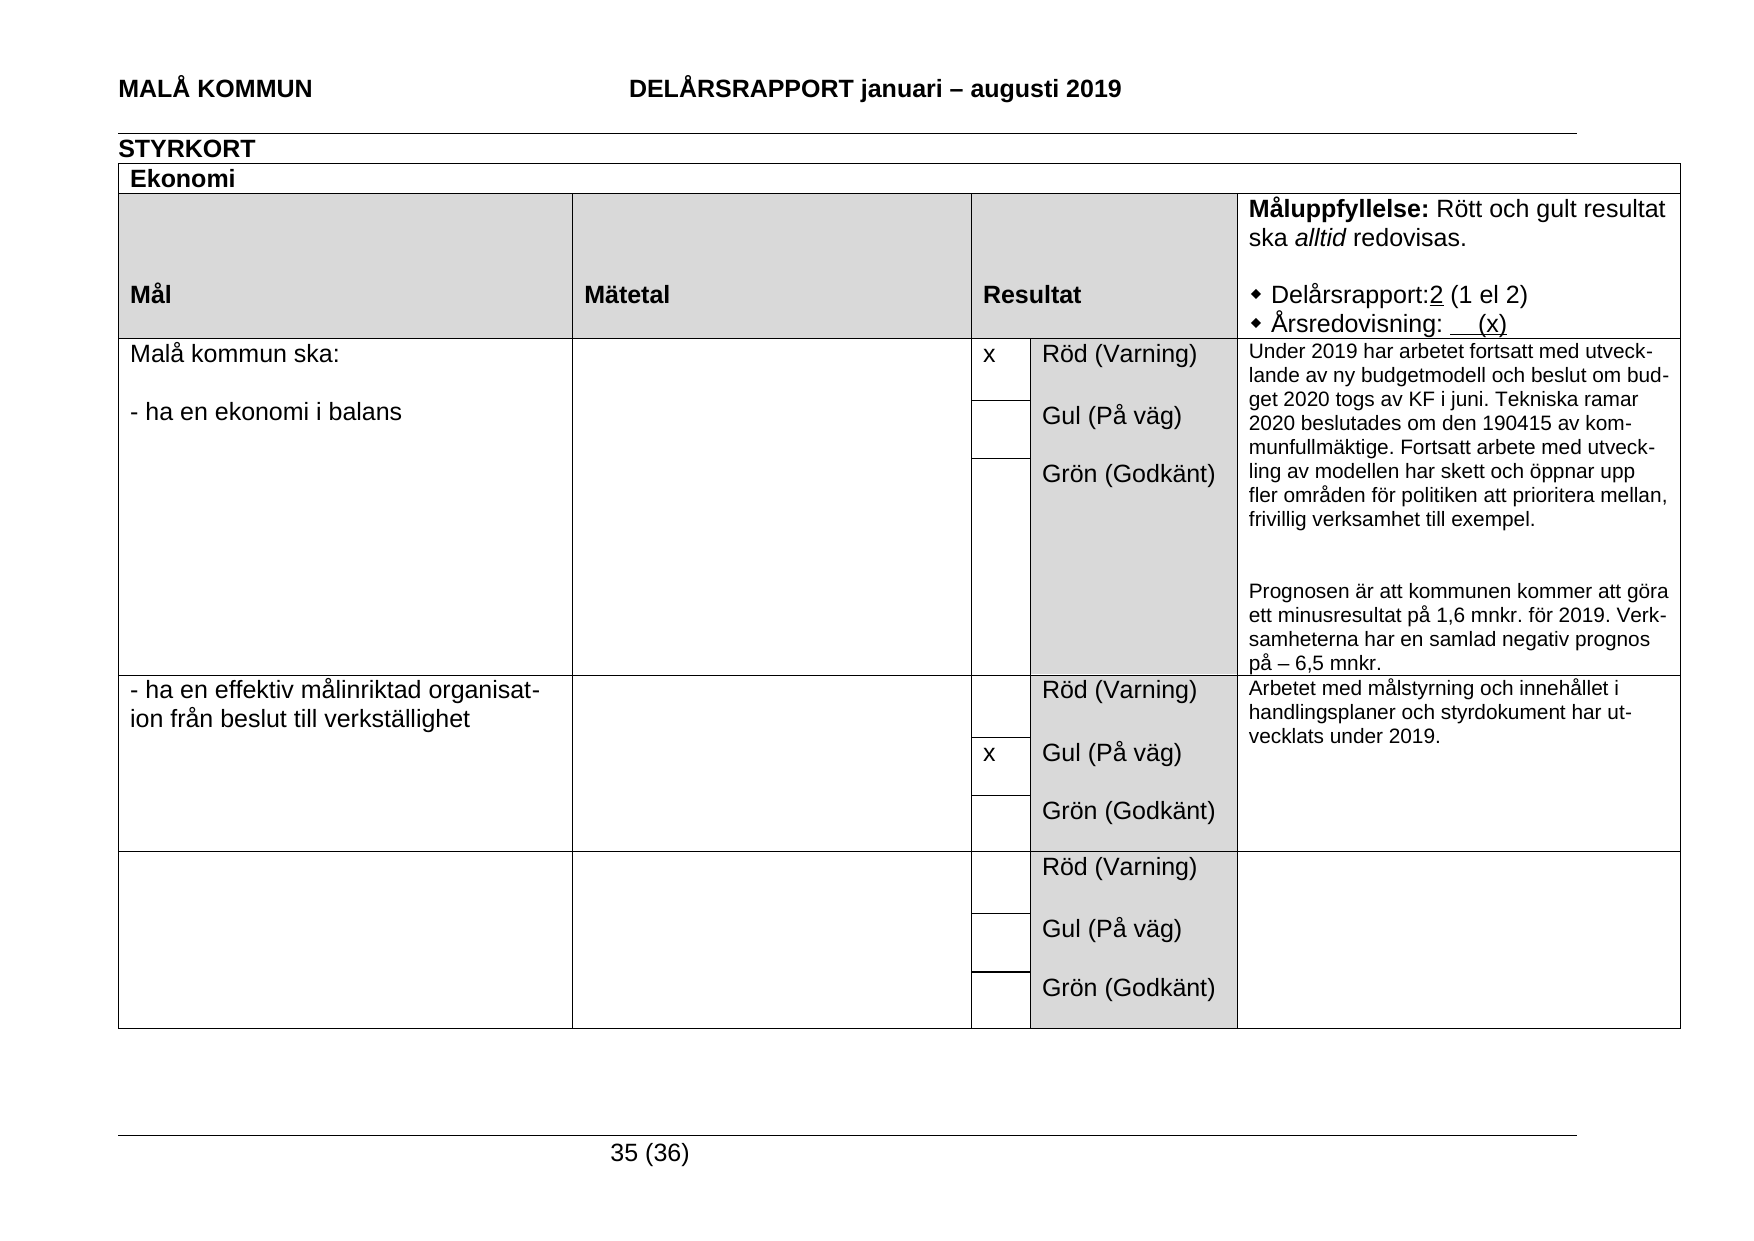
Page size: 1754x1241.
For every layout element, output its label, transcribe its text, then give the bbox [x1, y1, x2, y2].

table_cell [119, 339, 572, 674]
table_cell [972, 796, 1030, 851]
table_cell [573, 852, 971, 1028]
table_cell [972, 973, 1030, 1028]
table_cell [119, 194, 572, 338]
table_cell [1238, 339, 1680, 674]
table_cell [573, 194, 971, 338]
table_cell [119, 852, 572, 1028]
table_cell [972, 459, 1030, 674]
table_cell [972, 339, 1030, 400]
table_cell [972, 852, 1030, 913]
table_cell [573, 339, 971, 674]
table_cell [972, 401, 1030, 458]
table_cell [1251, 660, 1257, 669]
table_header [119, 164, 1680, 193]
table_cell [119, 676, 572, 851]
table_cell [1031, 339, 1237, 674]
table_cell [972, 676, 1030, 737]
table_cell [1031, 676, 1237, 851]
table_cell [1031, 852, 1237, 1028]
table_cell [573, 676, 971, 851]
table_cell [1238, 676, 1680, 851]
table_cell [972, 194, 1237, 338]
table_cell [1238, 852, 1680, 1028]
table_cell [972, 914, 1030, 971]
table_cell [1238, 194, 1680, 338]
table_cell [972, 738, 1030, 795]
text STYRKORT [118, 134, 1577, 163]
